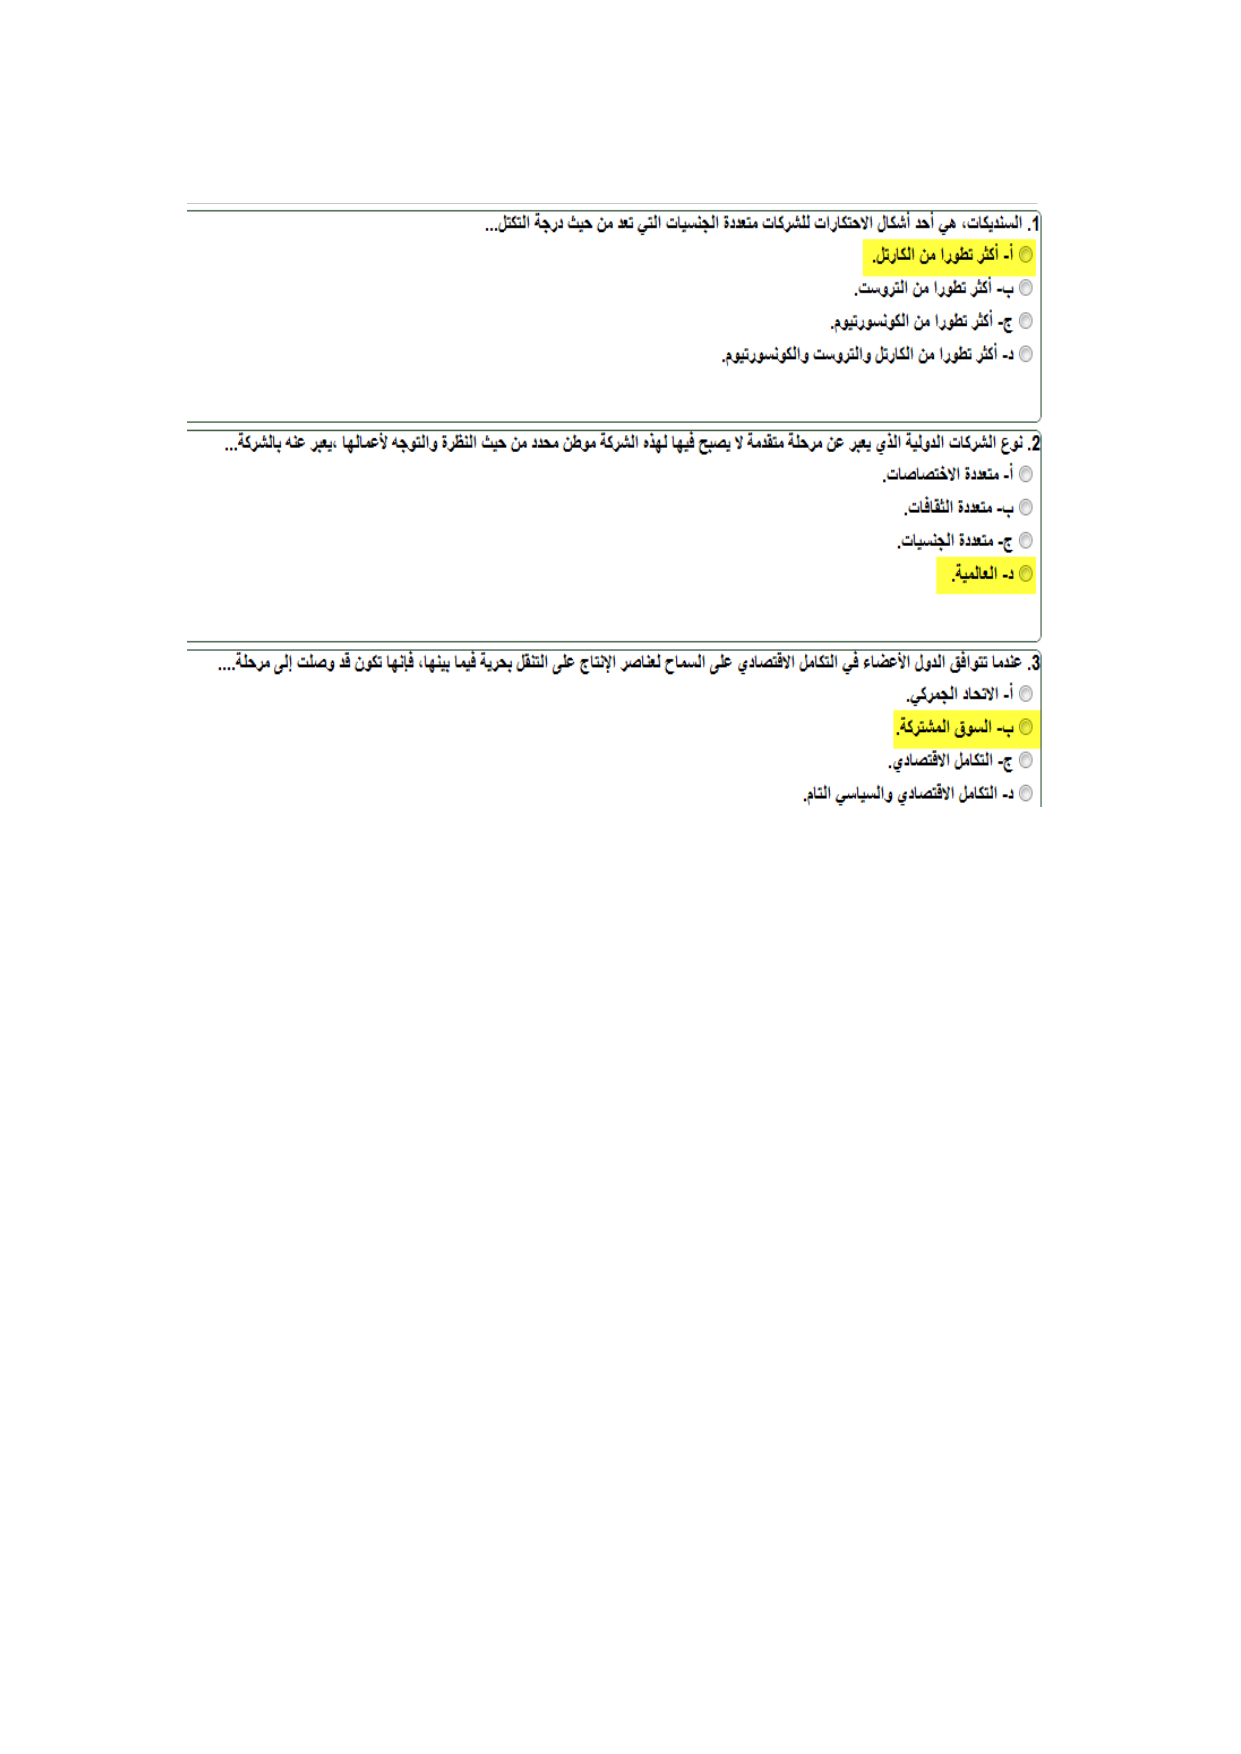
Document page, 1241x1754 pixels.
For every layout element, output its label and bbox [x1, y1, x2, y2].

picture [187, 203, 1053, 807]
